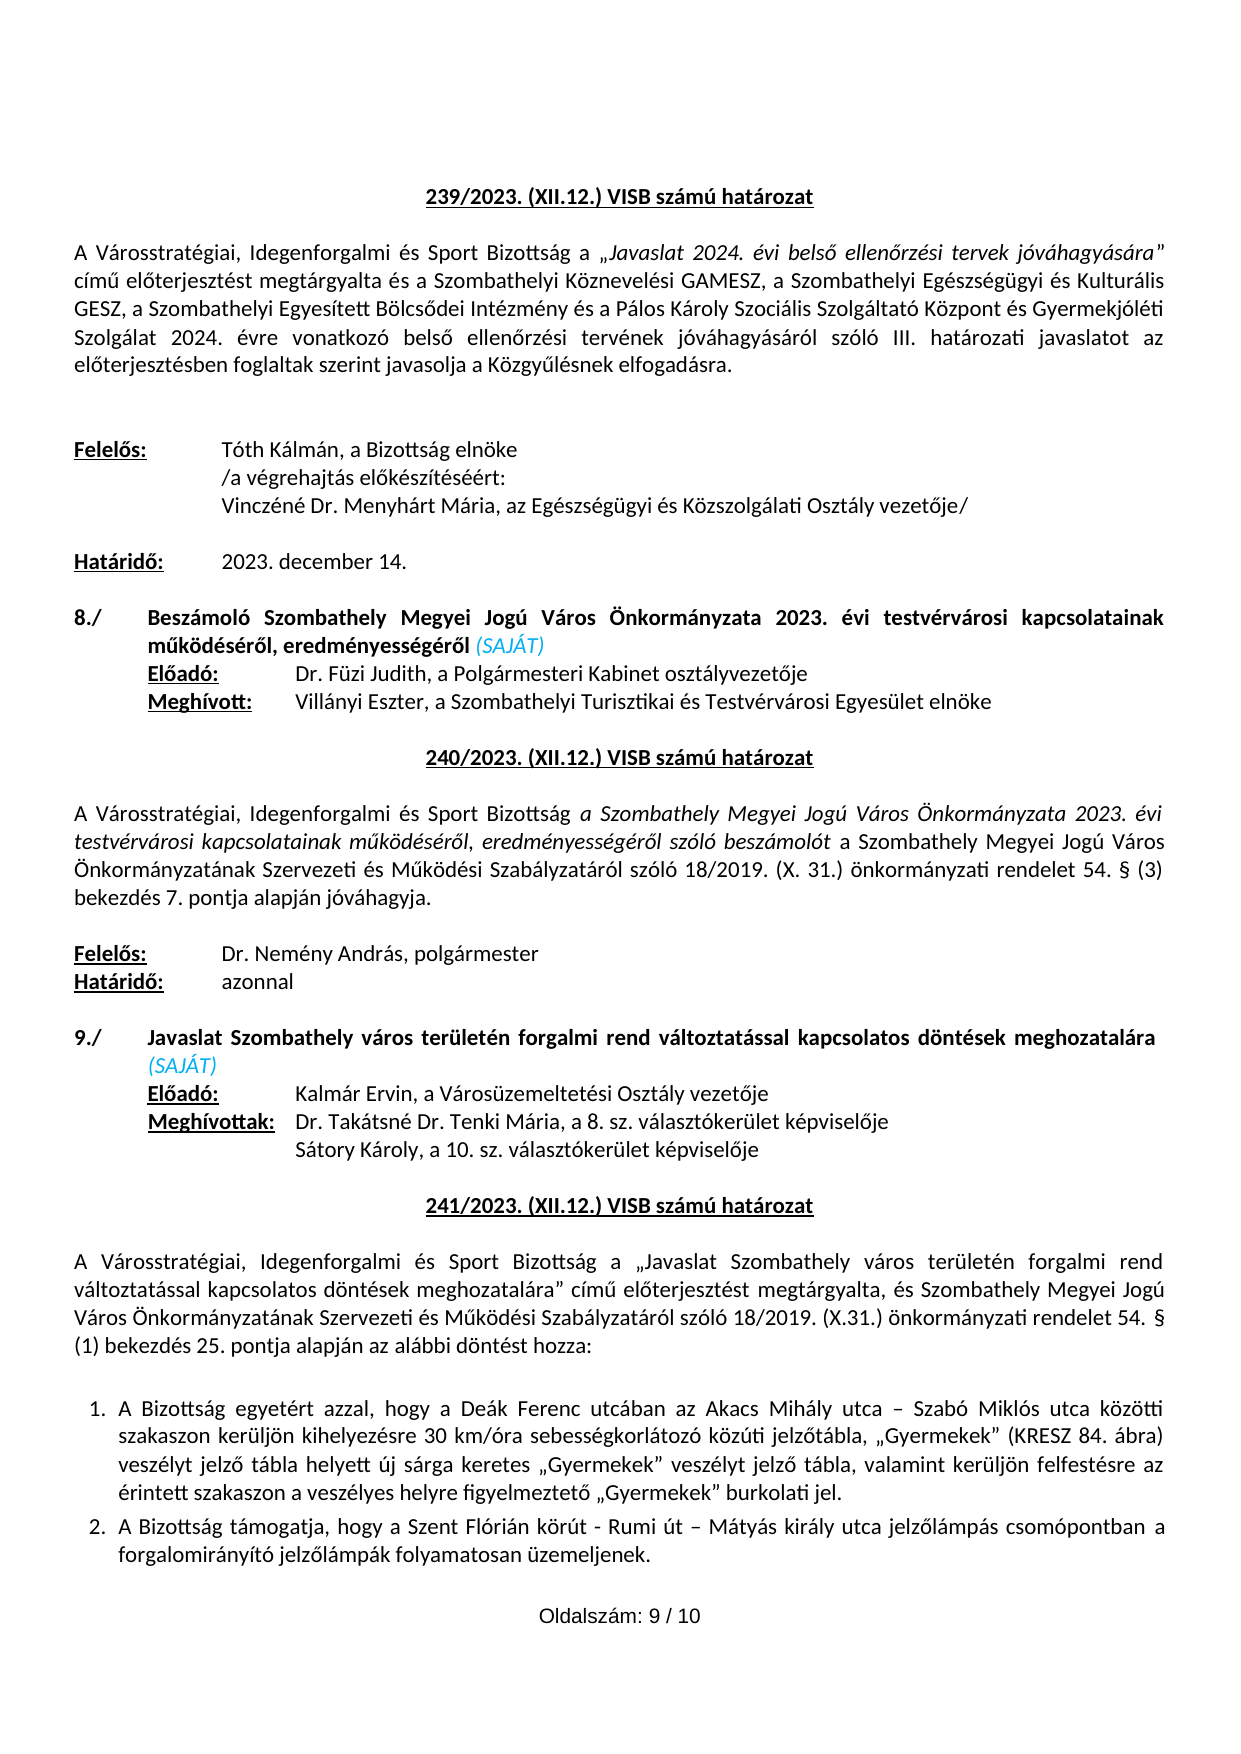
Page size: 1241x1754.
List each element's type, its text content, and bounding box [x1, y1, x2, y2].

text A Városstratégiai, Idegenforgalmi és Sport Bizottság a „Javaslat Szombathely város területén forgalmi rend változtatással kapcsolatos döntések meghozatalára” című előterjesztést megtárgyalta, és Szombathely Megyei Jogú Város Önkormányzatának Szervezeti és Működési Szabályzatáról szóló 18/2019. (X.31.) önkormányzati rendelet 54. § (1) bekezdés 25. pontja alapján az alábbi döntést hozza: [74, 1247, 1165, 1359]
text Előadó: Dr. Füzi Judith, a Polgármesteri Kabinet osztályvezetője [74, 659, 1165, 687]
text Előadó: Kalmár Ervin, a Városüzemeltetési Osztály vezetője [147, 1079, 1165, 1107]
text 1. A Bizottság egyetért azzal, hogy a Deák Ferenc utcában az Akacs Mihály utca – Szabó Miklós utca közötti szakaszon kerüljön kihelyezésre 30 km/óra sebességkorlátozó közúti jelzőtábla, „Gyermekek” (KRESZ 84. ábra) veszélyt jelző tábla helyett új sárga keretes „Gyermekek” veszélyt jelző tábla, valamint kerüljön felfestésre az érintett szakaszon a veszélyes helyre figyelmeztető „Gyermekek” burkolati jel. [89, 1394, 1165, 1506]
text 239/2023. (XII.12.) VISB számú határozat [74, 182, 1165, 211]
text Meghívott: Villányi Eszter, a Szombathelyi Turisztikai és Testvérvárosi Egyesület elnöke [74, 687, 1165, 715]
text 9./ Javaslat Szombathely város területén forgalmi rend változtatással kapcsolatos döntések meghozatalára (SAJÁT) [74, 1023, 1165, 1079]
text Sátory Károly, a 10. sz. választókerület képviselője [74, 1135, 1165, 1163]
text /a végrehajtás előkészítéséért: [74, 463, 1165, 491]
text Felelős: Tóth Kálmán, a Bizottság elnöke [74, 435, 1165, 463]
text Határidő: azonnal [74, 967, 1165, 995]
text Meghívottak: Dr. Takátsné Dr. Tenki Mária, a 8. sz. választókerület képviselője [74, 1107, 1165, 1135]
text 8./ Beszámoló Szombathely Megyei Jogú Város Önkormányzata 2023. évi testvérvárosi kapcsolatainak működéséről, eredményességéről (SAJÁT) [74, 603, 1165, 659]
text 240/2023. (XII.12.) VISB számú határozat [74, 743, 1165, 771]
text 2. A Bizottság támogatja, hogy a Szent Flórián körút - Rumi út – Mátyás király utca jelzőlámpás csomópontban a forgalomirányító jelzőlámpák folyamatosan üzemeljenek. [89, 1512, 1165, 1568]
text Határidő: 2023. december 14. [74, 547, 1165, 575]
text Vinczéné Dr. Menyhárt Mária, az Egészségügyi és Közszolgálati Osztály vezetője/ [74, 491, 1165, 519]
text A Városstratégiai, Idegenforgalmi és Sport Bizottság a „Javaslat 2024. évi belső ellenőrzési tervek jóváhagyására” című előterjesztést megtárgyalta és a Szombathelyi Köznevelési GAMESZ, a Szombathelyi Egészségügyi és Kulturális GESZ, a Szombathelyi Egyesített Bölcsődei Intézmény és a Pálos Károly Szociális Szolgáltató Központ és Gyermekjóléti Szolgálat 2024. évre vonatkozó belső ellenőrzési tervének jóváhagyásáról szóló III. határozati javaslatot az előterjesztésben foglaltak szerint javasolja a Közgyűlésnek elfogadásra. [74, 238, 1165, 379]
text Felelős: Dr. Nemény András, polgármester [74, 939, 1165, 967]
text 241/2023. (XII.12.) VISB számú határozat [74, 1191, 1165, 1219]
text A Városstratégiai, Idegenforgalmi és Sport Bizottság a Szombathely Megyei Jogú Város Önkormányzata 2023. évi testvérvárosi kapcsolatainak működéséről, eredményességéről szóló beszámolót a Szombathely Megyei Jogú Város Önkormányzatának Szervezeti és Működési Szabályzatáról szóló 18/2019. (X. 31.) önkormányzati rendelet 54. § (3) bekezdés 7. pontja alapján jóváhagyja. [74, 799, 1165, 911]
